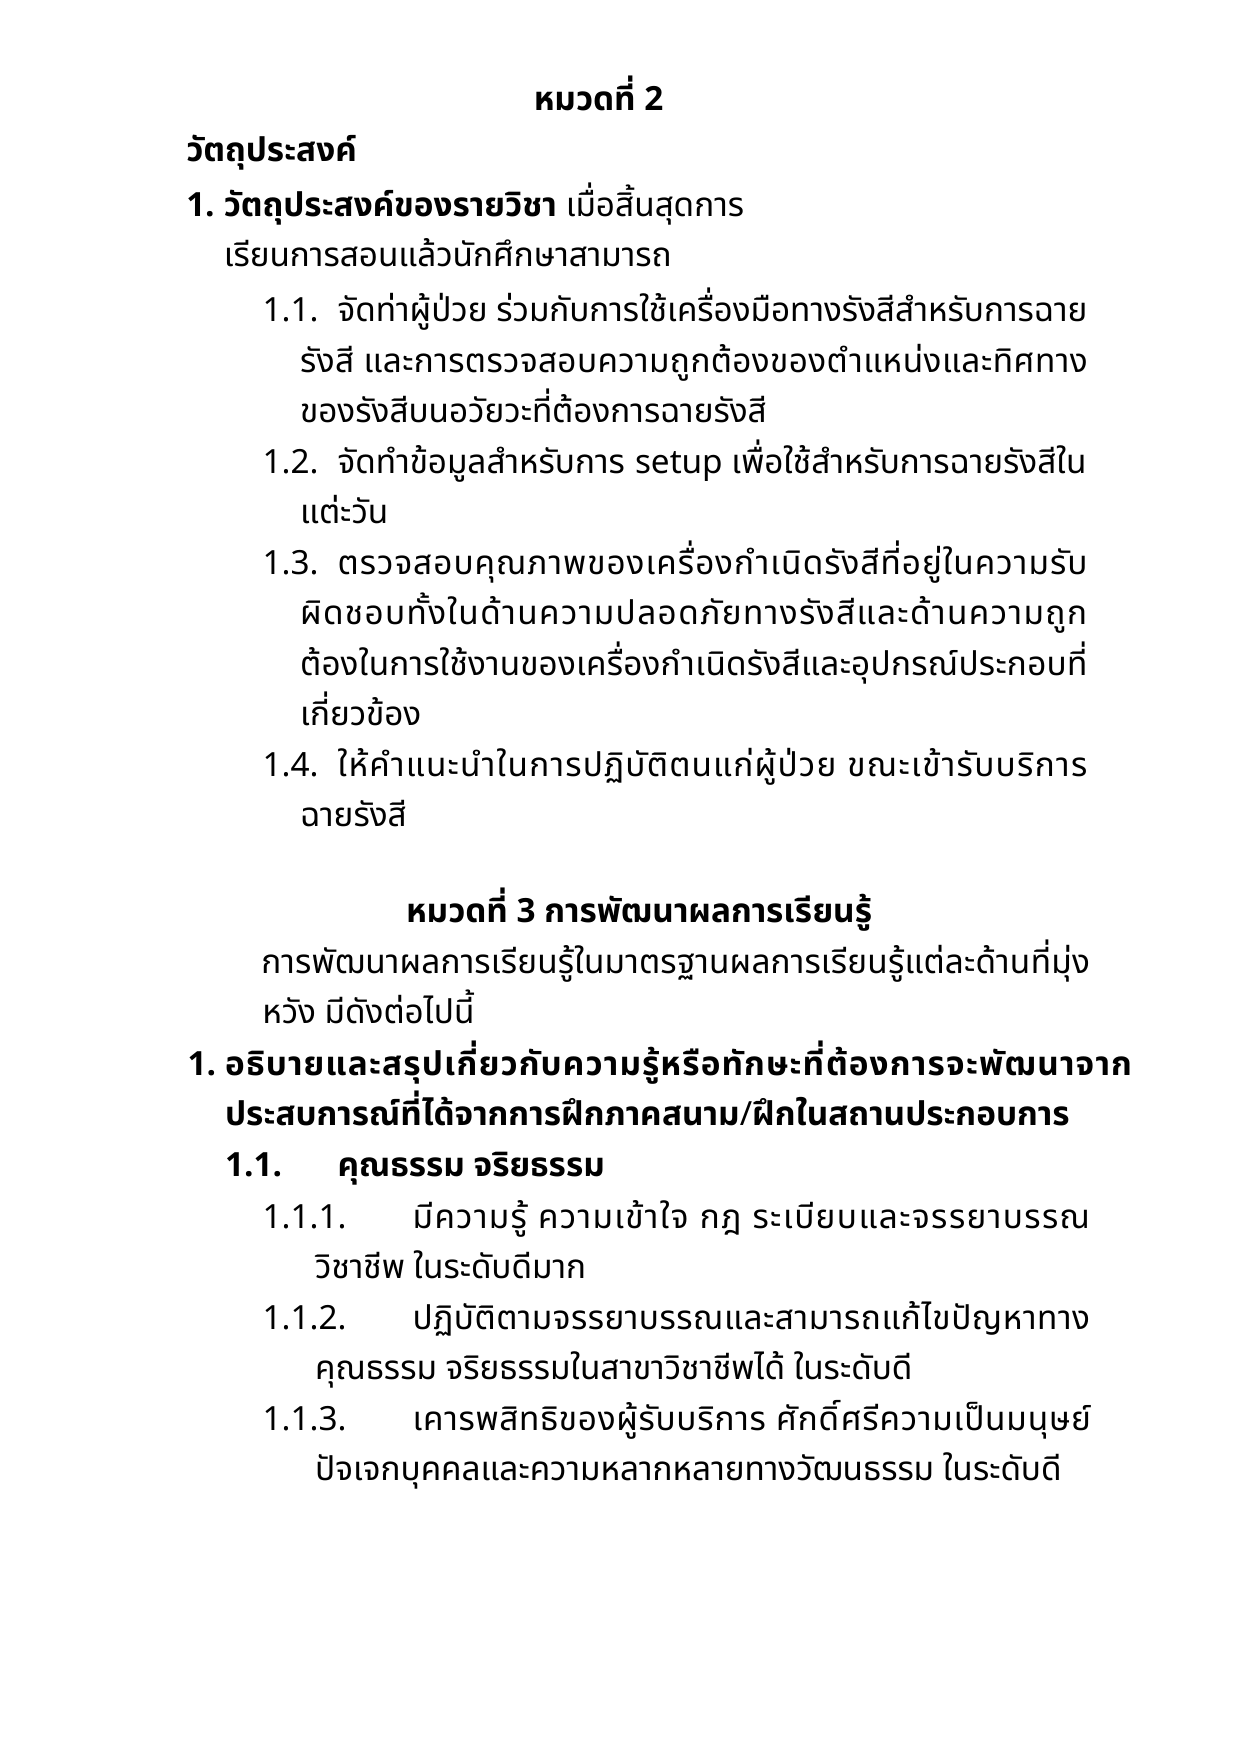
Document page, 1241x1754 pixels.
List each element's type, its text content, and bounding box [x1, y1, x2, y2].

list ให้คำแนะนำในการปฏิบัติตนแก่ผู้ป่วย ขณะเข้ารับบริการฉายรังสี [262, 741, 1088, 842]
text หมวดที่ 3 การพัฒนาผลการเรียนรู้ [187, 887, 1090, 938]
subtitle อธิบายและสรุปเกี่ยวกับความรู้หรือทักษะที่ต้องการจะพัฒนาจากประสบการณ์ที่ได้จากการฝึกภาคสนาม/ฝึกในสถานประกอบการ [187, 1039, 1132, 1141]
subtitle หมวดที่ 2 วัตถุประสงค์ [186, 75, 765, 176]
subtitle วัตถุประสงค์ของรายวิชา เมื่อสิ้นสุดการเรียนการสอนแล้วนักศึกษาสามารถ [186, 181, 765, 282]
list จัดท่าผู้ป่วย ร่วมกับการใช้เครื่องมือทางรังสีสำหรับการฉายรังสี และการตรวจสอบความถูกต้องของตำแหน่งและทิศทางของรังสีบนอวัยวะที่ต้องการฉายรังสี [262, 286, 1088, 438]
list จัดทำข้อมูลสำหรับการ setup เพื่อใช้สำหรับการฉายรังสีในแต่ะวัน [262, 438, 1088, 539]
subtitle คุณธรรม จริยธรรม [225, 1141, 1132, 1192]
list มีความรู้ ความเข้าใจ กฎ ระเบียบและจรรยาบรรณวิชาชีพ ในระดับดีมาก [262, 1192, 1091, 1293]
list ตรวจสอบคุณภาพของเครื่องกำเนิดรังสีที่อยู่ในความรับผิดชอบทั้งในด้านความปลอดภัยทางรังสีและด้านความถูกต้องในการใช้งานของเครื่องกำเนิดรังสีและอุปกรณ์ประกอบที่เกี่ยวข้อง [262, 539, 1088, 741]
list ปฏิบัติตามจรรยาบรรณและสามารถแก้ไขปัญหาทางคุณธรรม จริยธรรมในสาขาวิชาชีพได้ ในระดับดี [262, 1293, 1091, 1394]
list เคารพสิทธิของผู้รับบริการ ศักดิ์ศรีความเป็นมนุษย์ ปัจเจกบุคคลและความหลากหลายทางวัฒนธรรม ในระดับดี [262, 1394, 1091, 1496]
text การพัฒนาผลการเรียนรู้ในมาตรฐานผลการเรียนรู้แต่ละด้านที่มุ่งหวัง มีดังต่อไปนี้ [261, 938, 1091, 1038]
